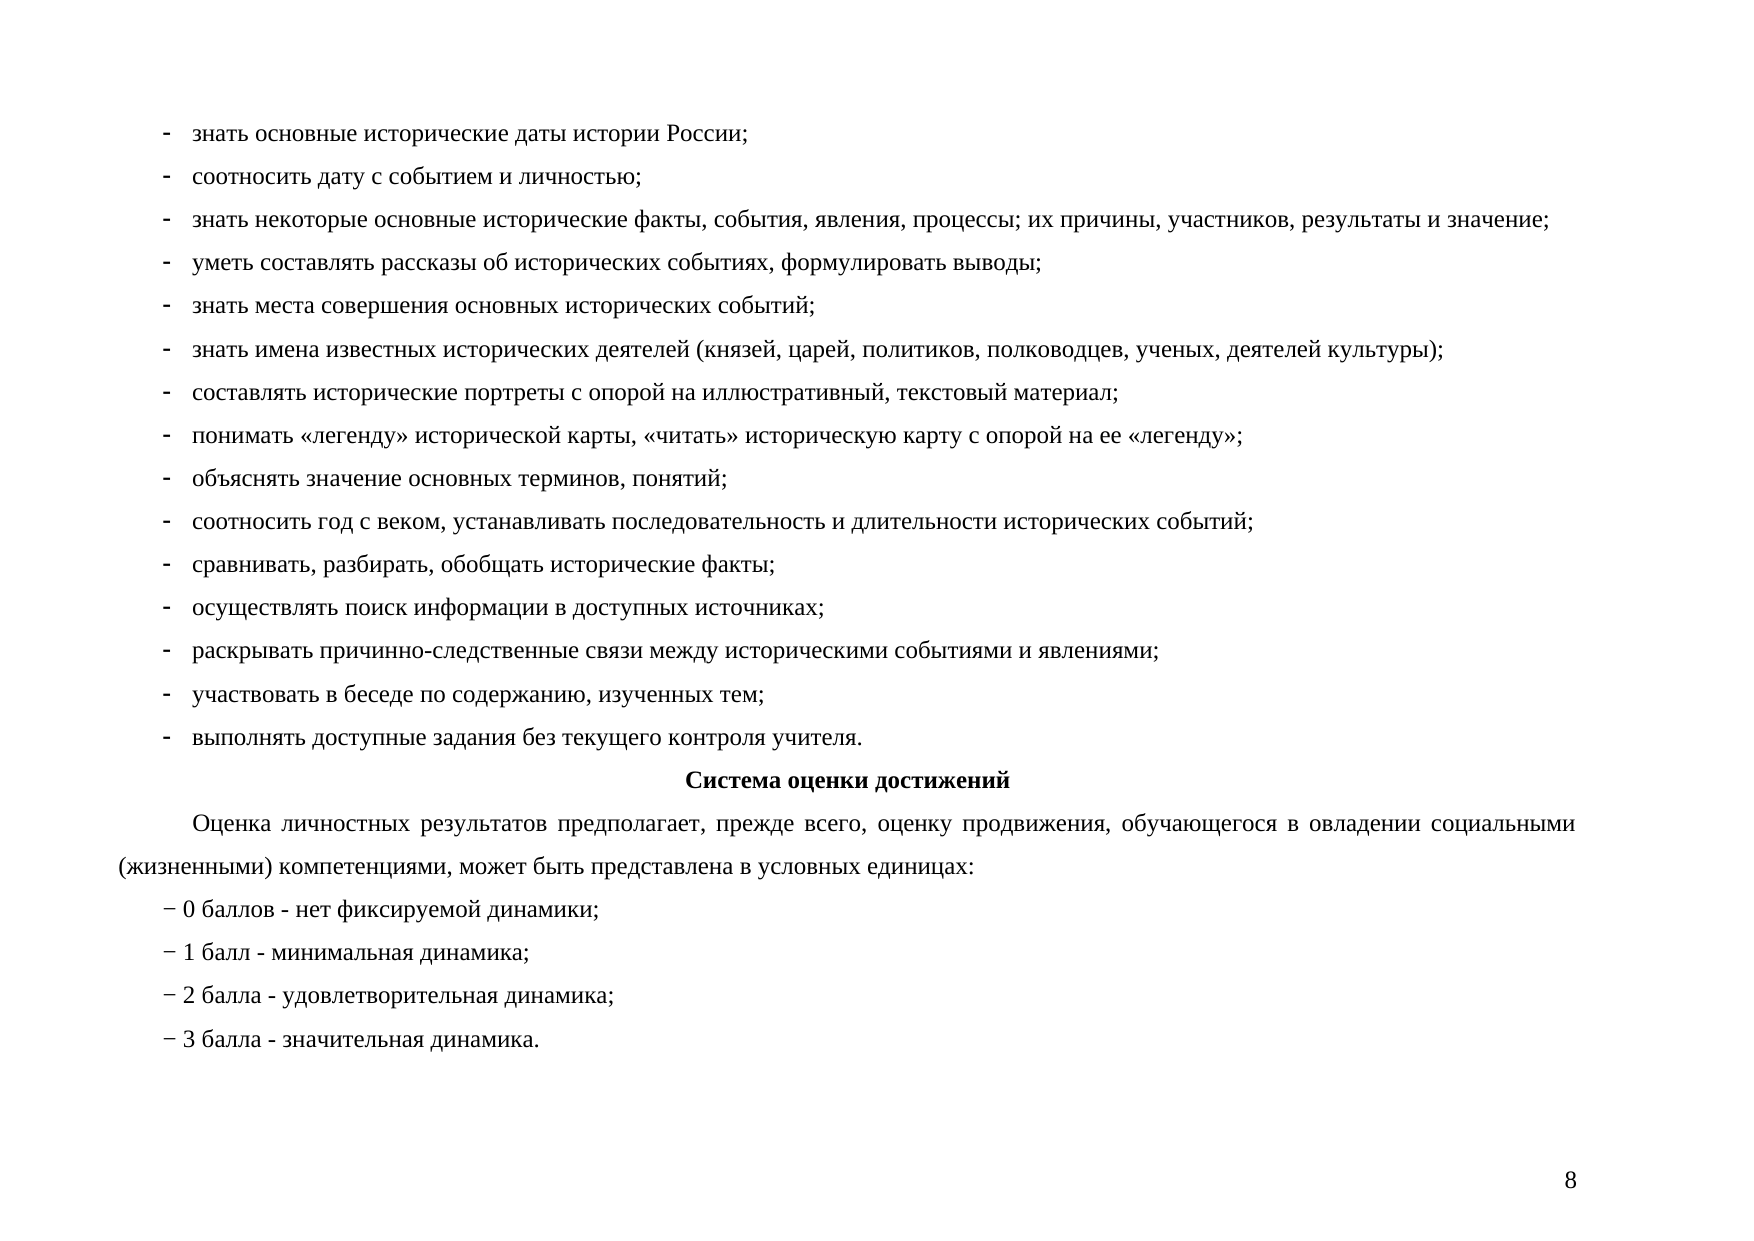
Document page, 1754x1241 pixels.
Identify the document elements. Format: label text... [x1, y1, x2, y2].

text − 2 балла - удовлетворительная динамика; [162, 981, 1577, 1009]
list понимать «легенду» исторической карты, «читать» историческую карту с опорой на ее «легенду»; [118, 420, 1577, 449]
list составлять исторические портреты с опорой на иллюстративный, текстовый материал; [118, 377, 1577, 406]
text Оценка личностных результатов предполагает, прежде всего, оценку продвижения, обучающегося в овладении социальными (жизненными) компетенциями, может быть представлена в условных единицах: [118, 808, 1577, 880]
text − 1 балл - минимальная динамика; [162, 937, 1577, 966]
list объяснять значение основных терминов, понятий; [118, 463, 1577, 492]
list знать места совершения основных исторических событий; [118, 291, 1577, 319]
list знать основные исторические даты истории России; [118, 118, 1577, 147]
list раскрывать причинно-следственные связи между историческими событиями и явлениями; [118, 636, 1577, 664]
list уметь составлять рассказы об исторических событиях, формулировать выводы; [118, 247, 1577, 276]
list выполнять доступные задания без текущего контроля учителя. [118, 722, 1577, 751]
list Система оценки достижений [118, 765, 1577, 794]
text − 0 баллов - нет фиксируемой динамики; [162, 894, 1577, 923]
list сравнивать, разбирать, обобщать исторические факты; [118, 549, 1577, 578]
list осуществлять поиск информации в доступных источниках; [118, 592, 1577, 621]
list знать имена известных исторических деятелей (князей, царей, политиков, полководцев, ученых, деятелей культуры); [118, 334, 1577, 362]
list соотносить год с веком, устанавливать последовательность и длительности исторических событий; [118, 506, 1577, 535]
list участвовать в беседе по содержанию, изученных тем; [118, 679, 1565, 707]
list соотносить дату с событием и личностью; [118, 161, 1577, 190]
text − 3 балла - значительная динамика. [162, 1024, 1577, 1052]
list знать некоторые основные исторические факты, события, явления, процессы; их причины, участников, результаты и значение; [118, 204, 1577, 233]
